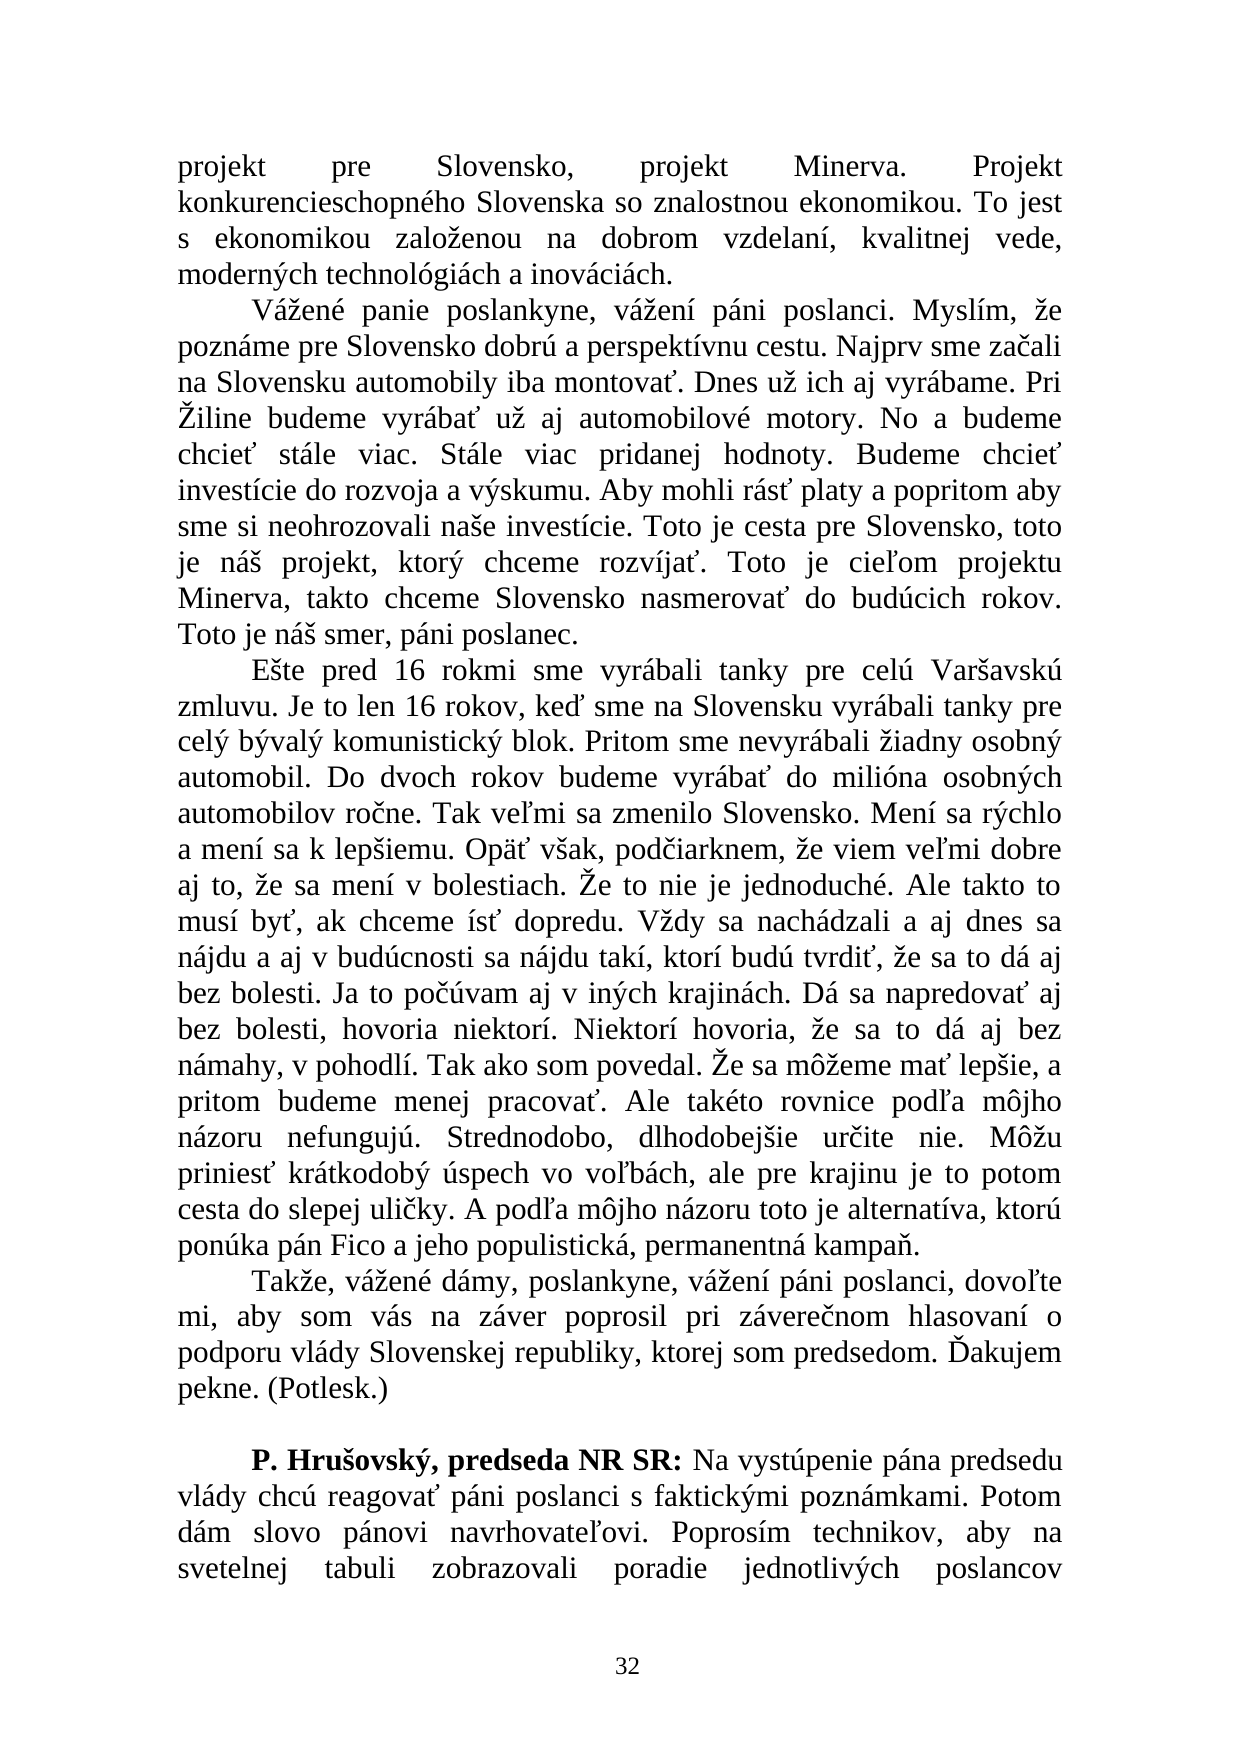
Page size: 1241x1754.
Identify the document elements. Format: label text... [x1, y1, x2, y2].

text Vážené panie poslankyne, vážení páni poslanci. Myslím, že poznáme pre Slovensko dobrú a perspektívnu cestu. Najprv sme začali na Slovensku automobily iba montovať. Dnes už ich aj vyrábame. Pri Žiline budeme vyrábať už aj automobilové motory. No a budeme chcieť stále viac. Stále viac pridanej hodnoty. Budeme chcieť investície do rozvoja a výskumu. Aby mohli rásť platy a popritom aby sme si neohrozovali naše investície. Toto je cesta pre Slovensko, toto je náš projekt, ktorý chceme rozvíjať. Toto je cieľom projektu Minerva, takto chceme Slovensko nasmerovať do budúcich rokov. Toto je náš smer, páni poslanec. [177, 291, 1063, 651]
text Takže, vážené dámy, poslankyne, vážení páni poslanci, dovoľte mi, aby som vás na záver poprosil pri záverečnom hlasovaní o podporu vlády Slovenskej republiky, ktorej som predsedom. Ďakujem pekne. (Potlesk.) [177, 1262, 1063, 1406]
text Ešte pred 16 rokmi sme vyrábali tanky pre celú Varšavskú zmluvu. Je to len 16 rokov, keď sme na Slovensku vyrábali tanky pre celý bývalý komunistický blok. Pritom sme nevyrábali žiadny osobný automobil. Do dvoch rokov budeme vyrábať do milióna osobných automobilov ročne. Tak veľmi sa zmenilo Slovensko. Mení sa rýchlo a mení sa k lepšiemu. Opäť však, podčiarknem, že viem veľmi dobre aj to, že sa mení v bolestiach. Že to nie je jednoduché. Ale takto to musí byť, ak chceme ísť dopredu. Vždy sa nachádzali a aj dnes sa nájdu a aj v budúcnosti sa nájdu takí, ktorí budú tvrdiť, že sa to dá aj bez bolesti. Ja to počúvam aj v iných krajinách. Dá sa napredovať aj bez bolesti, hovoria niektorí. Niektorí hovoria, že sa to dá aj bez námahy, v pohodlí. Tak ako som povedal. Že sa môžeme mať lepšie, a pritom budeme menej pracovať. Ale takéto rovnice podľa môjho názoru nefungujú. Strednodobo, dlhodobejšie určite nie. Môžu priniesť krátkodobý úspech vo voľbách, ale pre krajinu je to potom cesta do slepej uličky. A podľa môjho názoru toto je alternatíva, ktorú ponúka pán Fico a jeho populistická, permanentná kampaň. [177, 651, 1063, 1262]
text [177, 148, 1063, 291]
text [177, 1441, 1063, 1585]
